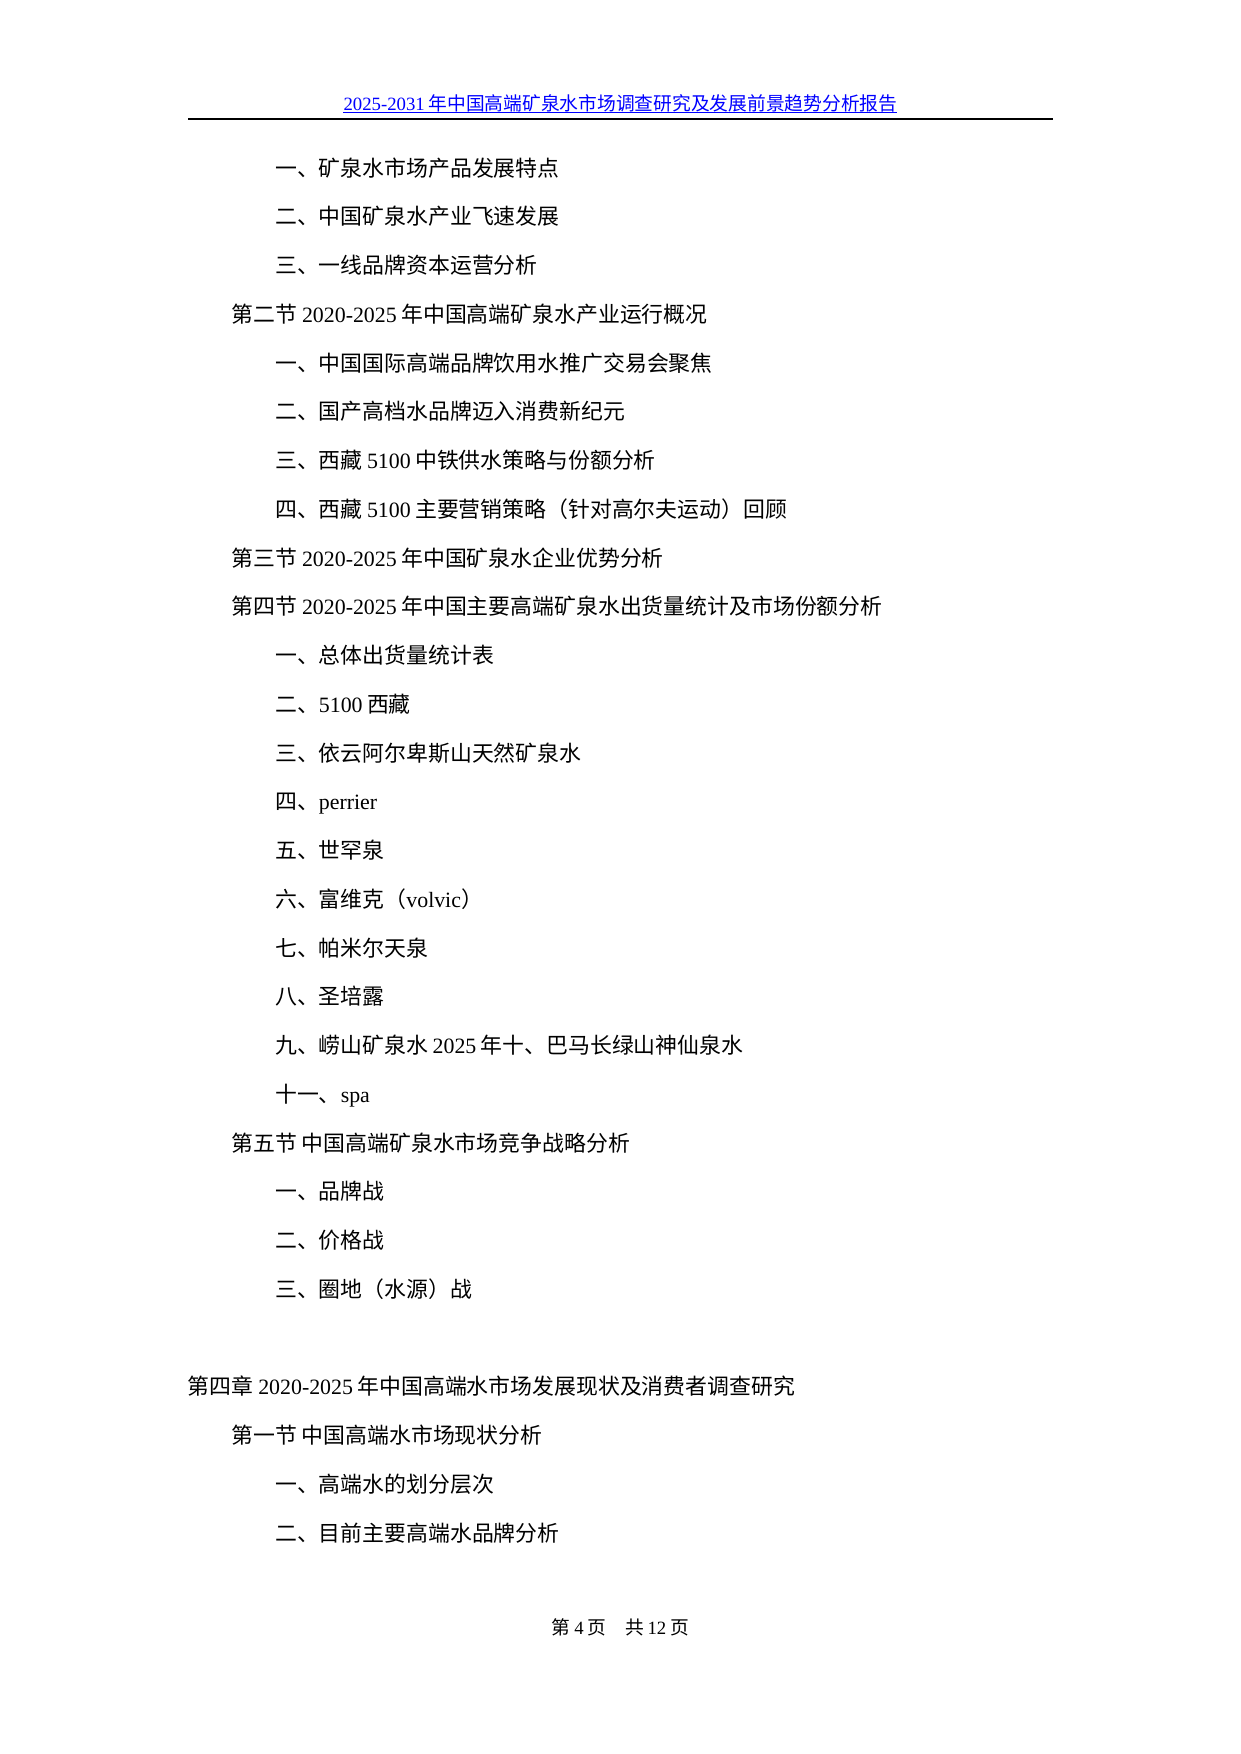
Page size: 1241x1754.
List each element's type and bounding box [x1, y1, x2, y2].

text [187, 150, 1053, 1548]
